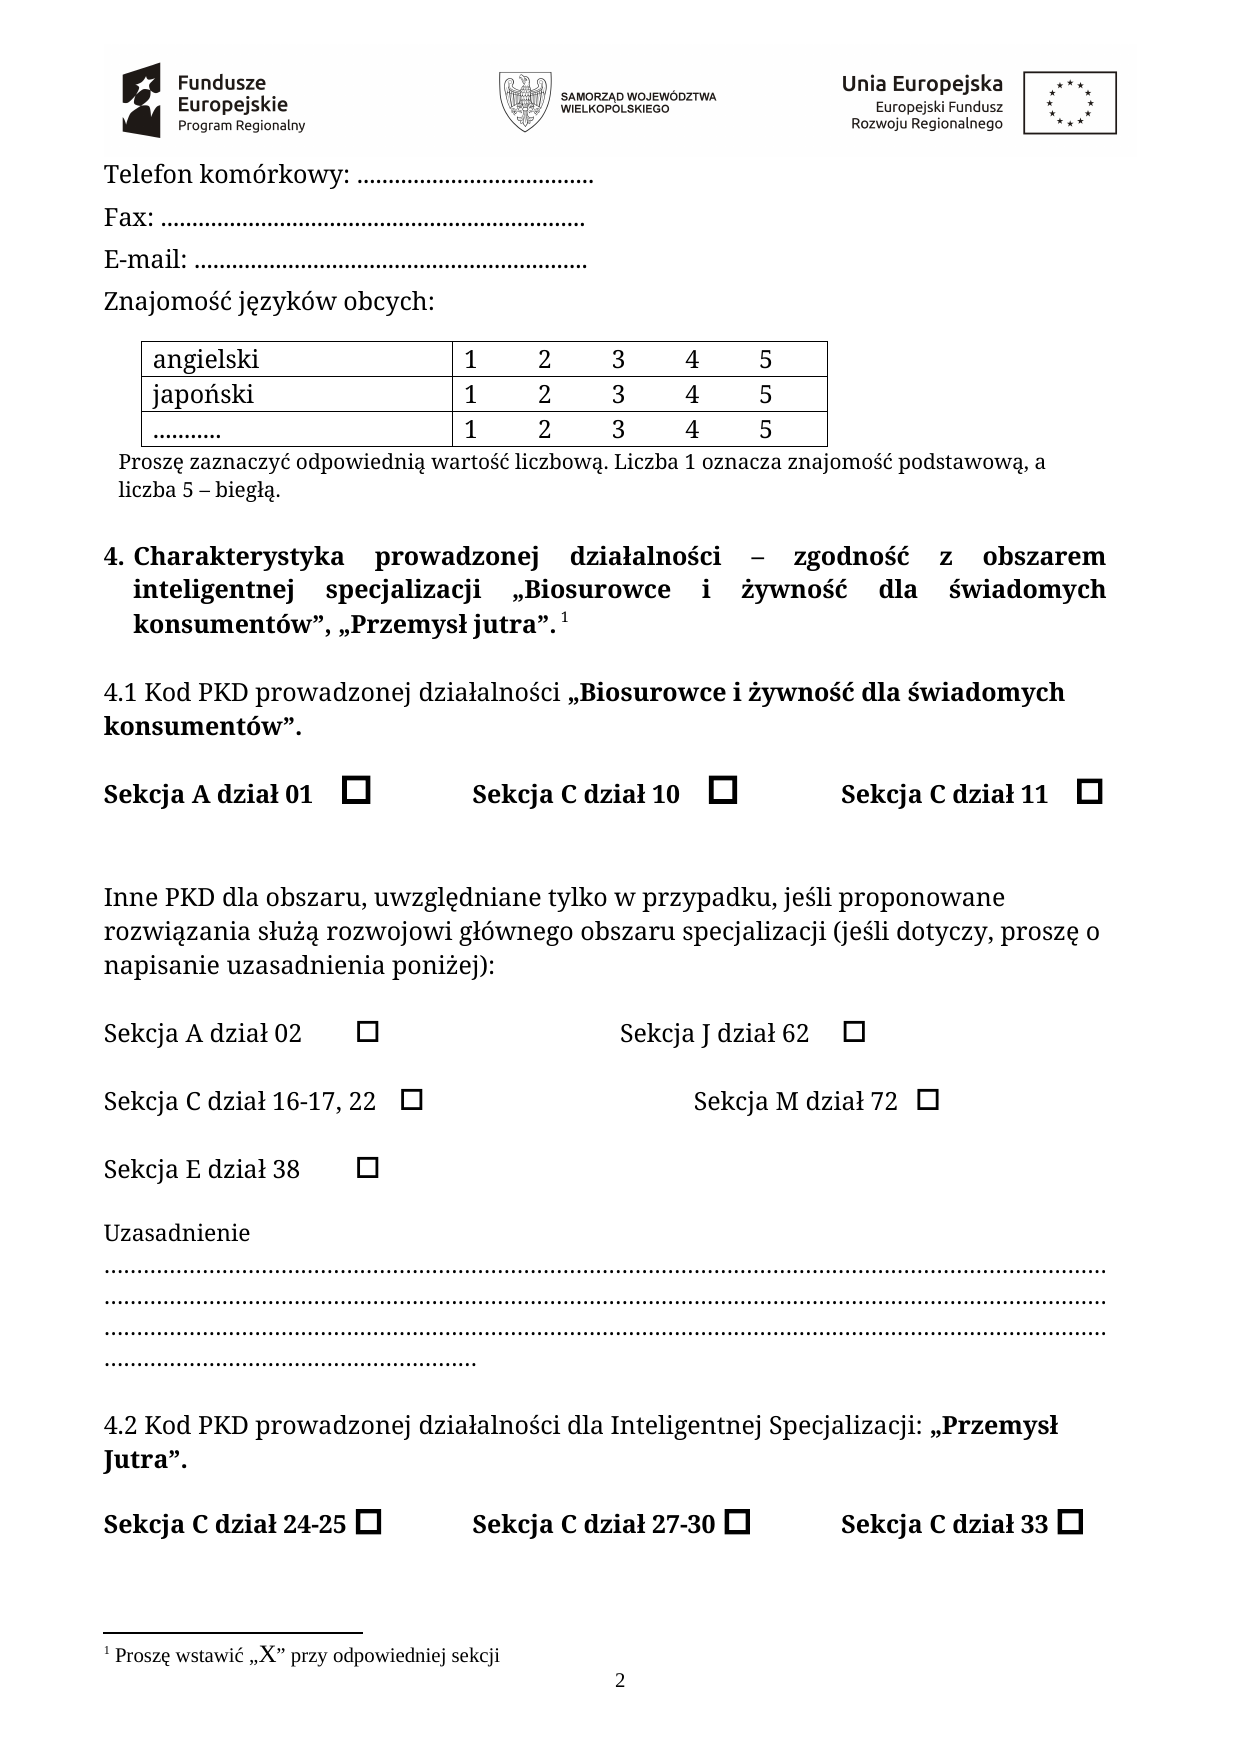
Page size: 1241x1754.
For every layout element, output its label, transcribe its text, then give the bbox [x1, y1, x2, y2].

text E-mail: ............................................................... [103, 242, 1107, 276]
table_cell japoński [142, 377, 452, 411]
table_header 1 2 3 4 5 [453, 342, 827, 376]
picture [103, 44, 1137, 157]
table_cell 1 2 3 4 5 [453, 377, 827, 411]
text Znajomość języków obcych: [103, 284, 1107, 318]
text Fax: .................................................................... [103, 199, 1107, 233]
text Sekcja A dział 01 Sekcja C dział 10 Sekcja C dział 11 [103, 777, 1107, 811]
text Sekcja E dział 38 [103, 1152, 1137, 1186]
text 4.1 Kod PKD prowadzonej działalności „Biosurowce i żywność dla świadomych konsumentów”. [103, 674, 1107, 742]
text Uzasadnienie [103, 1217, 1107, 1248]
text Sekcja C dział 16-17, 22 Sekcja M dział 72 [103, 1084, 1137, 1118]
text Proszę zaznaczyć odpowiednią wartość liczbową. Liczba 1 oznacza znajomość podstawową, a liczba 5 – biegłą. [118, 447, 1107, 504]
text Sekcja A dział 02 Sekcja J dział 62 [103, 1016, 1137, 1050]
text Sekcja C dział 24-25 Sekcja C dział 27-30 Sekcja C dział 33 [103, 1507, 1107, 1541]
text Telefon komórkowy: ...................................... [103, 157, 1107, 191]
table_cell 1 2 3 4 5 [453, 412, 827, 446]
text Inne PKD dla obszaru, uwzględniane tylko w przypadku, jeśli proponowane rozwiązania służą rozwojowi głównego obszaru specjalizacji (jeśli dotyczy, proszę o napisanie uzasadnienia poniżej): [103, 879, 1137, 982]
text 4.2 Kod PKD prowadzonej działalności dla Inteligentnej Specjalizacji: „Przemysł Jutra”. [103, 1408, 1107, 1476]
list Charakterystyka prowadzonej działalności – zgodność z obszarem inteligentnej specjalizacji „Biosurowce i żywność dla świadomych konsumentów”, „Przemysł jutra”. [103, 538, 1107, 640]
table_header angielski [142, 342, 452, 376]
table_cell ........... [142, 412, 452, 446]
